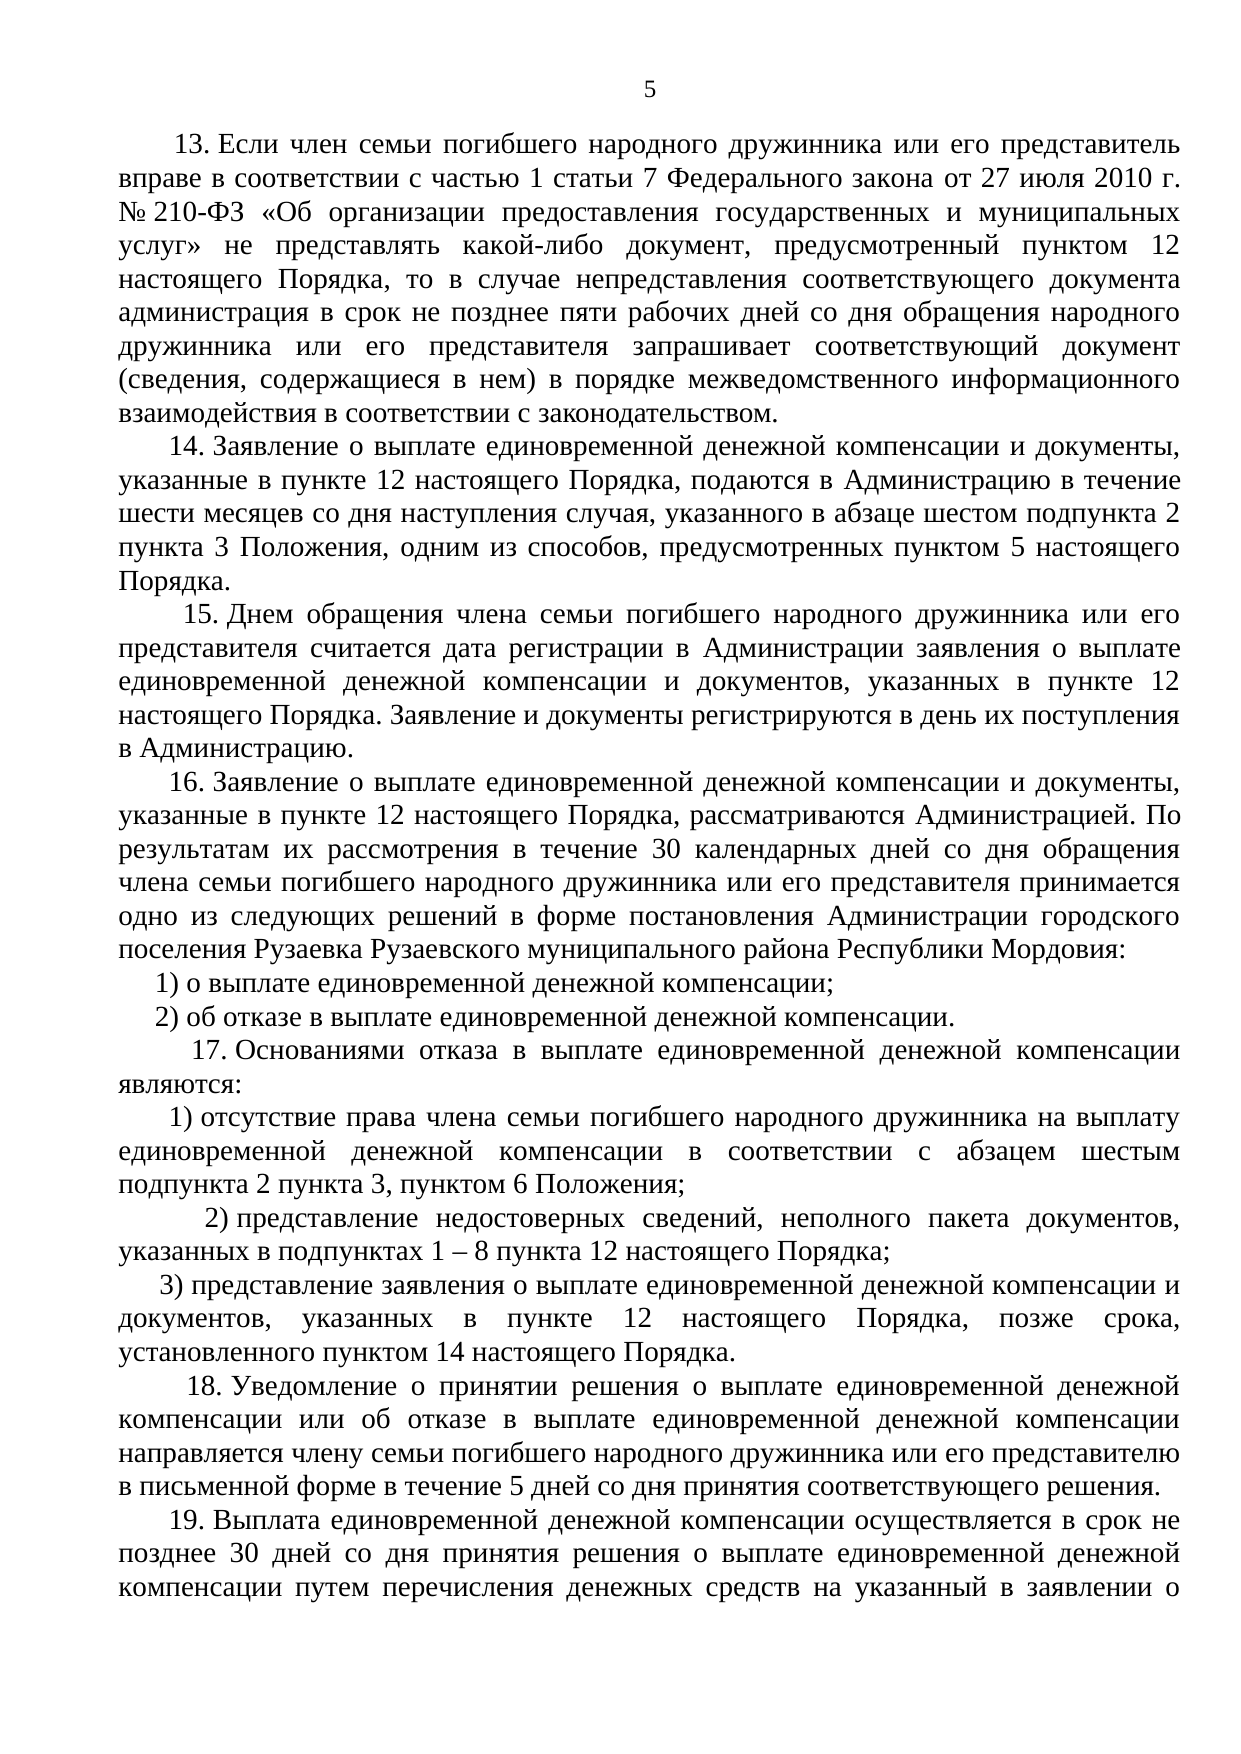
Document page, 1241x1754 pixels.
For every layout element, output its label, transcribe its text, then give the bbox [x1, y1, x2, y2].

list 18. Уведомление о принятии решения о выплате единовременной денежной компенсации или об отказе в выплате единовременной денежной компенсации направляется члену семьи погибшего народного дружинника или его представителю в письменной форме в течение 5 дней со дня принятия соответствующего решения. [118, 1368, 1181, 1502]
list 14. Заявление о выплате единовременной денежной компенсации и документы, указанные в пункте 12 настоящего Порядка, подаются в Администрацию в течение шести месяцев со дня наступления случая, указанного в абзаце шестом подпункта 2 пункта 3 Положения, одним из способов, предусмотренных пунктом 5 настоящего Порядка. [118, 428, 1181, 596]
text 2) об отказе в выплате единовременной денежной компенсации. [118, 999, 1181, 1032]
list 2) представление недостоверных сведений, неполного пакета документов, указанных в подпунктах 1 – 8 пункта 12 настоящего Порядка; [118, 1200, 1181, 1267]
text 1) о выплате единовременной денежной компенсации; [118, 965, 1181, 999]
list 1) отсутствие права члена семьи погибшего народного дружинника на выплату единовременной денежной компенсации в соответствии с абзацем шестым подпункта 2 пункта 3, пунктом 6 Положения; [118, 1099, 1181, 1200]
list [118, 1502, 1181, 1602]
list 15. Днем обращения члена семьи погибшего народного дружинника или его представителя считается дата регистрации в Администрации заявления о выплате единовременной денежной компенсации и документов, указанных в пункте 12 настоящего Порядка. Заявление и документы регистрируются в день их поступления в Администрацию. [118, 596, 1181, 764]
list 17. Основаниями отказа в выплате единовременной денежной компенсации являются: [118, 1032, 1181, 1099]
text 13. Если член семьи погибшего народного дружинника или его представитель вправе в соответствии с частью 1 статьи 7 Федерального закона от 27 июля 2010 г. № 210-ФЗ «Об организации предоставления государственных и муниципальных услуг» не представлять какой-либо документ, предусмотренный пунктом 12 настоящего Порядка, то в случае непредставления соответствующего документа администрация в срок не позднее пяти рабочих дней со дня обращения народного дружинника или его представителя запрашивает соответствующий документ (сведения, содержащиеся в нем) в порядке межведомственного информационного взаимодействия в соответствии с законодательством. [118, 127, 1181, 428]
list 16. Заявление о выплате единовременной денежной компенсации и документы, указанные в пункте 12 настоящего Порядка, рассматриваются Администрацией. По результатам их рассмотрения в течение 30 календарных дней со дня обращения члена семьи погибшего народного дружинника или его представителя принимается одно из следующих решений в форме постановления Администрации городского поселения Рузаевка Рузаевского муниципального района Республики Мордовия: [118, 764, 1181, 965]
list 3) представление заявления о выплате единовременной денежной компенсации и документов, указанных в пункте 12 настоящего Порядка, позже срока, установленного пунктом 14 настоящего Порядка. [118, 1267, 1181, 1368]
